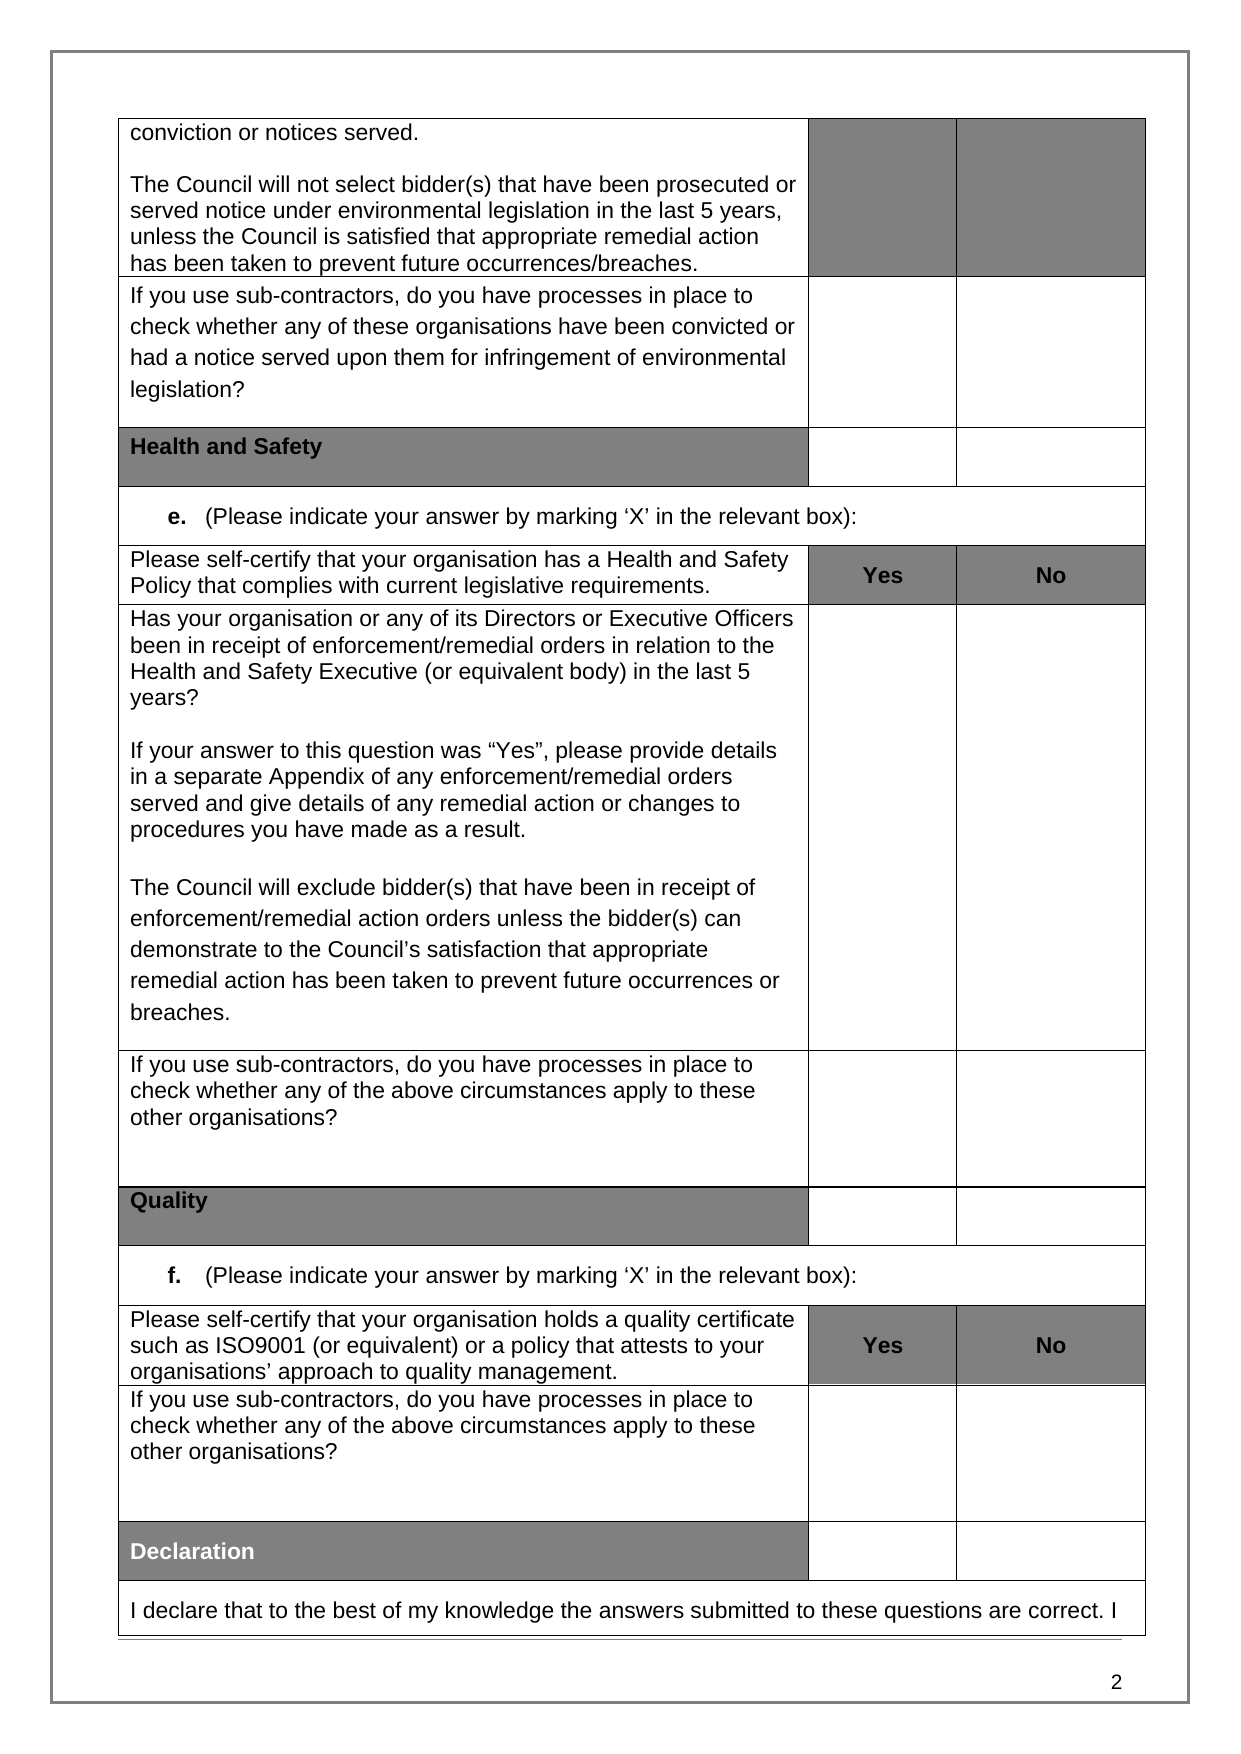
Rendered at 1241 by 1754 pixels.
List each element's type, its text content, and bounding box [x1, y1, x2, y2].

table_cell [957, 1522, 1145, 1580]
table_cell Yes [809, 546, 956, 604]
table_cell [119, 119, 808, 276]
table_cell Yes [809, 119, 956, 276]
table_cell No [957, 119, 1145, 276]
table_cell No [957, 1306, 1145, 1384]
table_cell Declaration [119, 1522, 808, 1580]
table_cell If you use sub-contractors, do you have processes in place to check whether any of the above circumstances apply to these other organisations? [119, 1051, 808, 1186]
table_cell No [957, 546, 1145, 604]
table_cell [957, 428, 1145, 486]
table_cell Health and Safety [119, 428, 808, 486]
table_cell Please self-certify that your organisation has a Health and Safety Policy that complies with current legislative requirements. [119, 546, 808, 604]
table_cell [957, 277, 1145, 427]
table_cell (Please indicate your answer by marking ‘X’ in the relevant box): [119, 1246, 1145, 1304]
table_cell [809, 277, 956, 427]
table_cell [957, 1188, 1145, 1245]
table_cell [809, 1051, 956, 1186]
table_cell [119, 1581, 1145, 1635]
table_cell [809, 1522, 956, 1580]
table_cell (Please indicate your answer by marking ‘X’ in the relevant box): [119, 487, 1145, 545]
table_cell [809, 605, 956, 1050]
table_cell [809, 1188, 956, 1245]
table_cell [957, 1386, 1145, 1521]
table_cell Quality [119, 1188, 808, 1245]
table_cell [809, 1386, 956, 1521]
table_cell [957, 605, 1145, 1050]
table_cell [809, 428, 956, 486]
table_cell If you use sub-contractors, do you have processes in place to check whether any of these organisations have been convicted or had a notice served upon them for infringement of environmental legislation? [119, 277, 808, 427]
table_cell Has your organisation or any of its Directors or Executive Officers been in receipt of enforcement/remedial orders in relation to the Health and Safety Executive (or equivalent body) in the last 5 years? If your answer to this question was “Yes”, please provide details in a separate Appendix of any enforcement/remedial orders served and give details of any remedial action or changes to procedures you have made as a result. The Council will exclude bidder(s) that have been in receipt of enforcement/remedial action orders unless the bidder(s) can demonstrate to the Council’s satisfaction that appropriate remedial action has been taken to prevent future occurrences or breaches. [119, 605, 808, 1050]
table_cell Yes [809, 1306, 956, 1384]
table_cell [957, 1051, 1145, 1186]
table_cell Please self-certify that your organisation holds a quality certificate such as ISO9001 (or equivalent) or a policy that attests to your organisations’ approach to quality management. [119, 1306, 808, 1384]
table_cell If you use sub-contractors, do you have processes in place to check whether any of the above circumstances apply to these other organisations? [119, 1386, 808, 1521]
